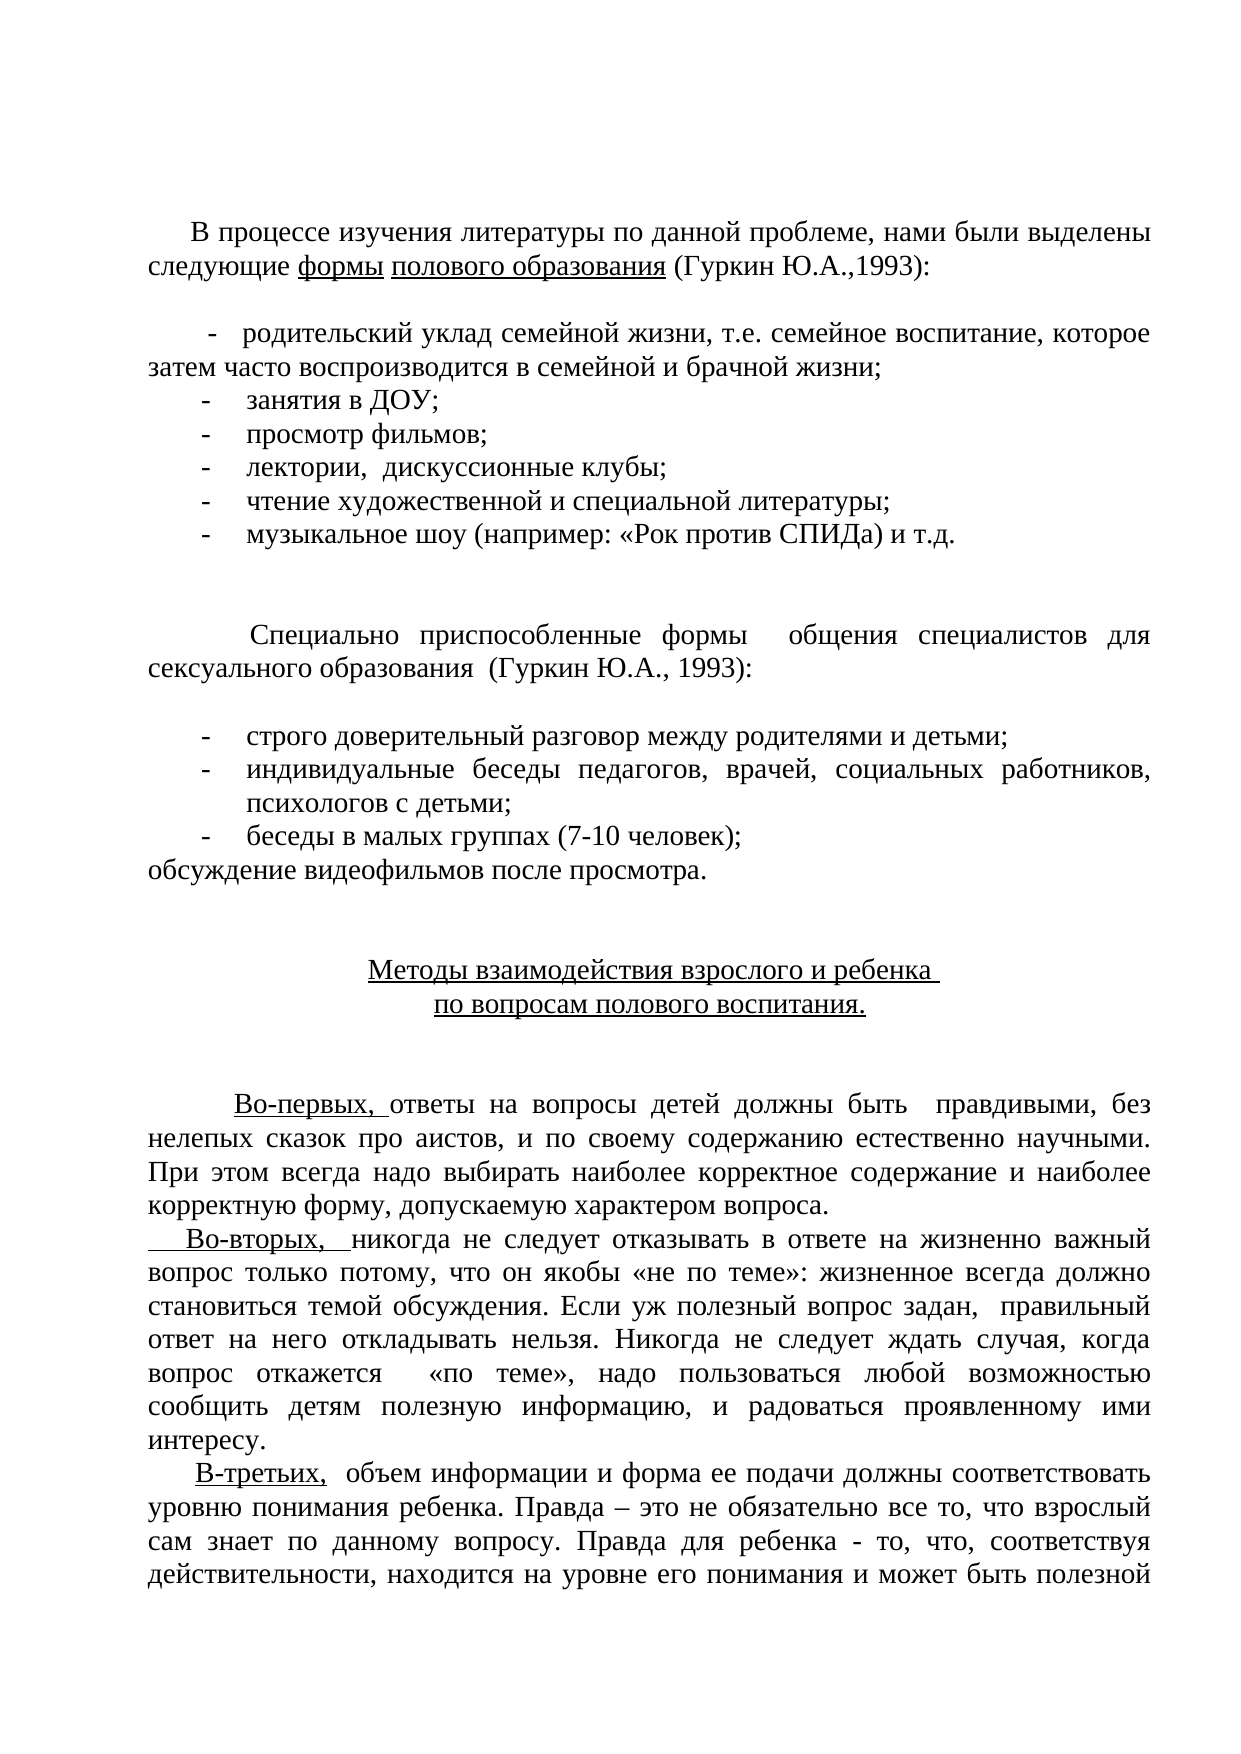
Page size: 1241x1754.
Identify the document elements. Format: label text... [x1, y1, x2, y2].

text - родительский уклад семейной жизни, т.е. семейное воспитание, которое затем часто воспроизводится в семейной и брачной жизни; [148, 315, 1152, 382]
text В процессе изучения литературы по данной проблеме, нами были выделены следующие формы полового образования (Гуркин Ю.А.,1993): [148, 215, 1152, 282]
text Во-первых, ответы на вопросы детей должны быть правдивыми, без нелепых сказок про аистов, и по своему содержанию естественно научными. При этом всегда надо выбирать наиболее корректное содержание и наиболее корректную форму, допускаемую характером вопроса. [148, 1087, 1152, 1221]
text по вопросам полового воспитания. [148, 986, 1152, 1020]
list лектории, дискуссионные клубы; [201, 449, 1152, 483]
list строго доверительный разговор между родителями и детьми; [201, 718, 1152, 751]
list чтение художественной и специальной литературы; [201, 483, 1152, 517]
text Специально приспособленные формы общения специалистов для сексуального образования (Гуркин Ю.А., 1993): [148, 617, 1152, 684]
list просмотр фильмов; [201, 416, 1152, 449]
list занятия в ДОУ; [201, 382, 1152, 416]
text обсуждение видеофильмов после просмотра. [148, 852, 1152, 886]
list музыкальное шоу (например: «Рок против СПИДа) и т.д. [201, 517, 1152, 550]
text Во-вторых, никогда не следует отказывать в ответе на жизненно важный вопрос только потому, что он якобы «не по теме»: жизненное всегда должно становиться темой обсуждения. Если уж полезный вопрос задан, правильный ответ на него откладывать нельзя. Никогда не следует ждать случая, когда вопрос откажется «по теме», надо пользоваться любой возможностью сообщить детям полезную информацию, и радоваться проявленному ими интересу. [148, 1221, 1152, 1456]
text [148, 1456, 1152, 1590]
text Методы взаимодействия взрослого и ребенка [148, 953, 1152, 986]
list индивидуальные беседы педагогов, врачей, социальных работников, психологов с детьми; [201, 751, 1152, 818]
list беседы в малых группах (7-10 человек); [201, 818, 1152, 852]
